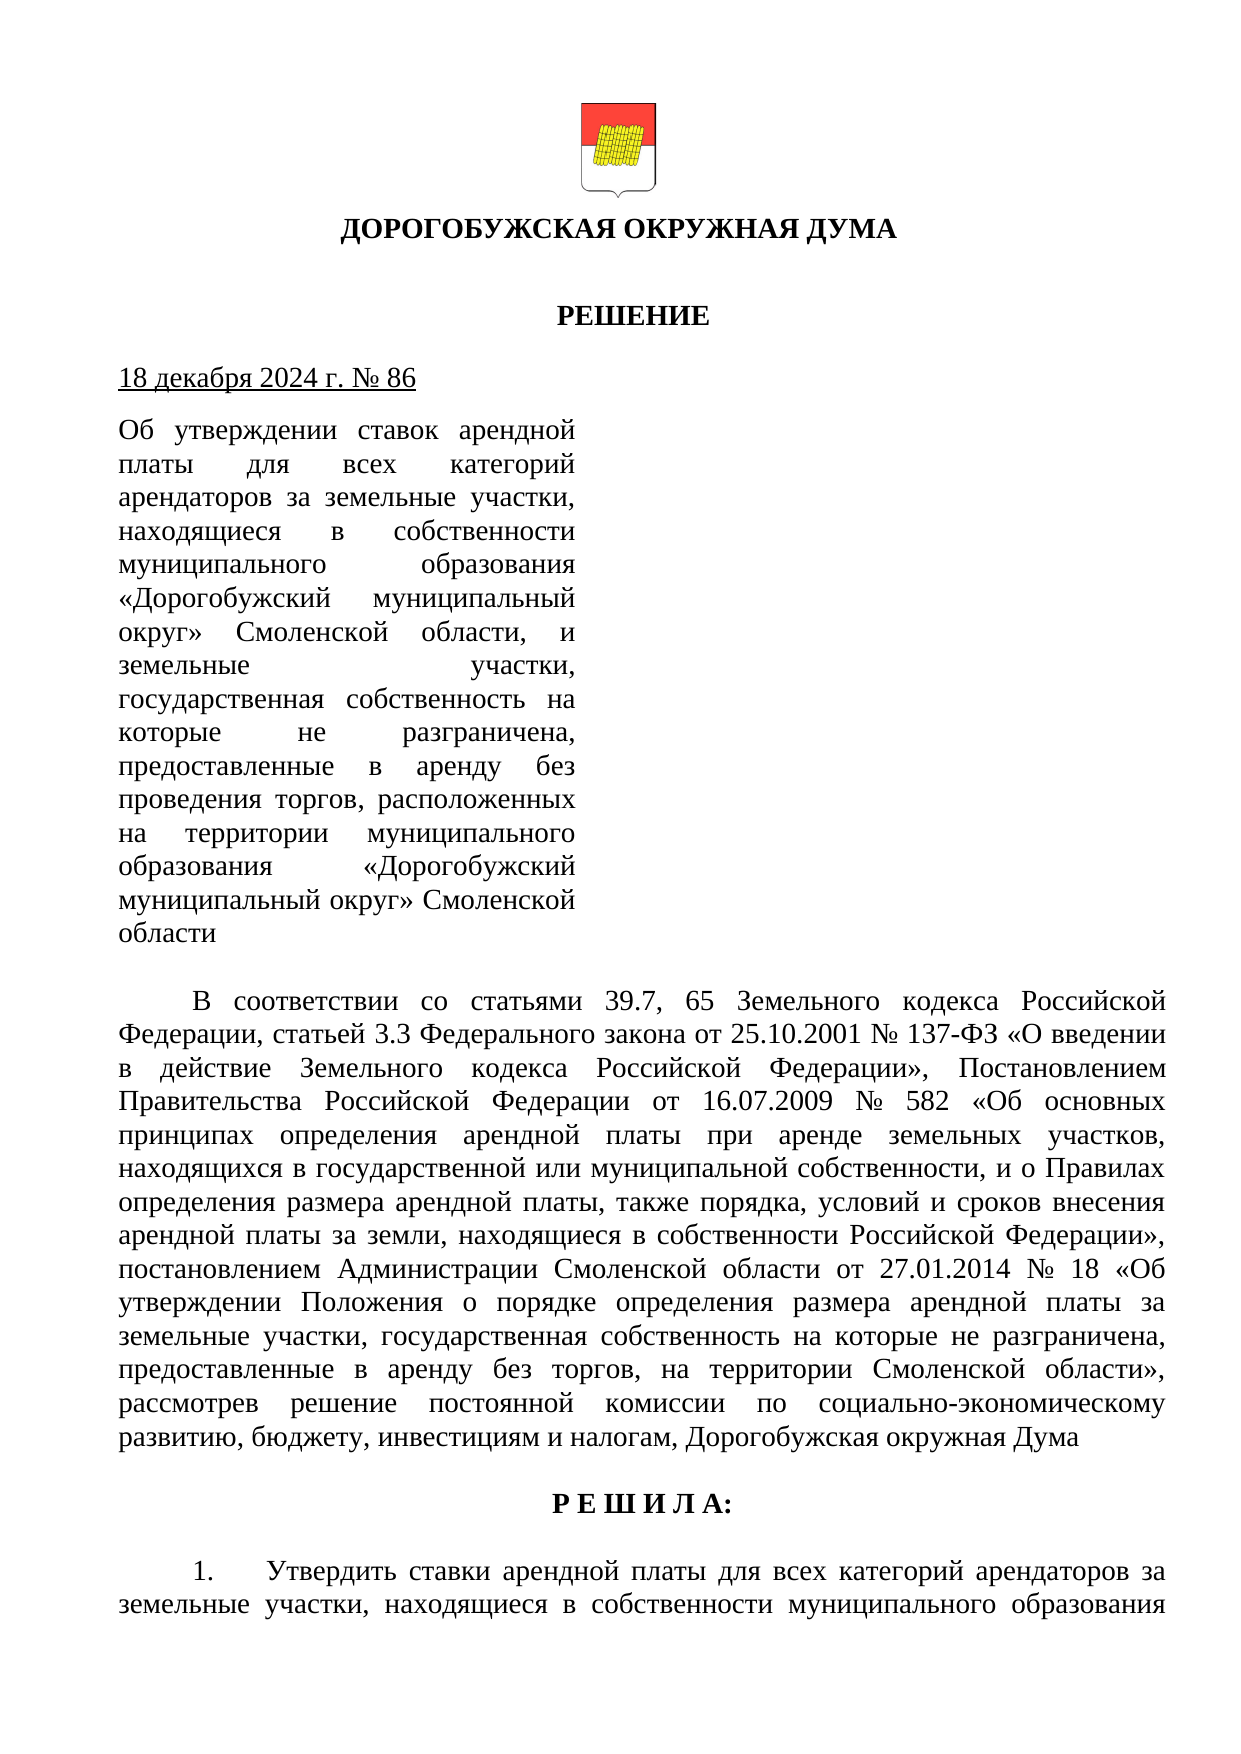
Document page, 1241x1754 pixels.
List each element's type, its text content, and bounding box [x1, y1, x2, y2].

table_cell РЕШЕНИЕ 18 декабря 2024 г. № 86 [107, 264, 1131, 412]
table_header ДОРОГОБУЖСКАЯ ОКРУЖНАЯ ДУМА [107, 104, 1131, 264]
table_cell Об утверждении ставок арендной платы для всех категорий арендаторов за земельные участки, находящиеся в собственности муниципального образования «Дорогобужский муниципальный округ» Смоленской области, и земельные участки, государственная собственность на которые не разграничена, предоставленные в аренду без проведения торгов, расположенных на территории муниципального образования «Дорогобужский муниципальный округ» Смоленской области [107, 413, 587, 949]
text Р Е Ш И Л А: [118, 1486, 1167, 1519]
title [118, 1553, 1167, 1620]
text В соответствии со статьями 39.7, 65 Земельного кодекса Российской Федерации, статьей 3.3 Федерального закона от 25.10.2001 № 137-ФЗ «О введении в действие Земельного кодекса Российской Федерации», Постановлением Правительства Российской Федерации от 16.07.2009 № 582 «Об основных принципах определения арендной платы при аренде земельных участков, находящихся в государственной или муниципальной собственности, и о Правилах определения размера арендной платы, также порядка, условий и сроков внесения арендной платы за земли, находящиеся в собственности Российской Федерации», постановлением Администрации Смоленской области от 27.01.2014 № 18 «Об утверждении Положения о порядке определения размера арендной платы за земельные участки, государственная собственность на которые не разграничена, предоставленные в аренду без торгов, на территории Смоленской области», рассмотрев решение постоянной комиссии по социально-экономическому развитию, бюджету, инвестициям и налогам, Дорогобужская окружная Дума [118, 983, 1167, 1452]
